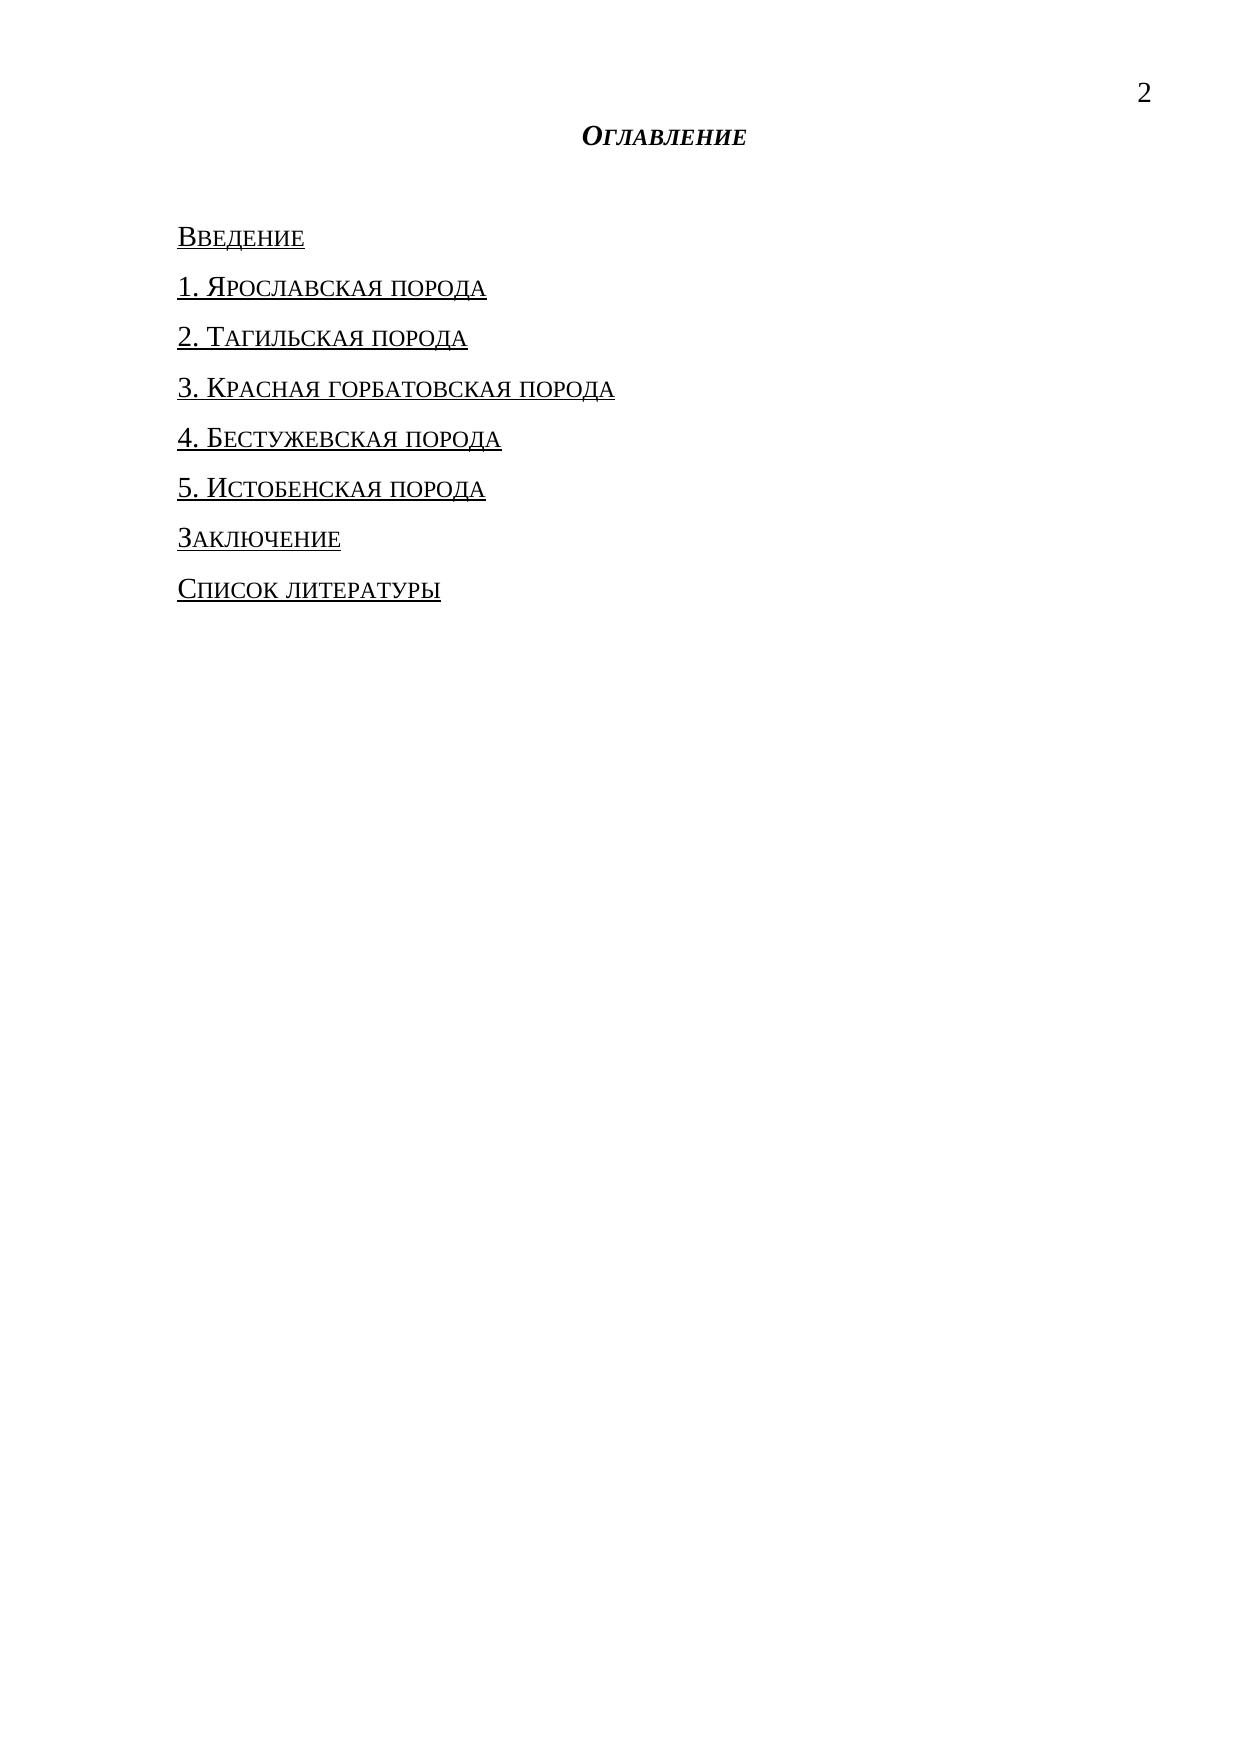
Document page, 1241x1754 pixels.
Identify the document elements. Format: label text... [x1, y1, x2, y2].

text Оглавление [177, 118, 1152, 152]
text 5. Истобенская порода [177, 470, 1152, 504]
text 3. Красная горбатовская порода [177, 370, 1152, 403]
text 4. Бестужевская порода [177, 420, 1152, 453]
text 1. Ярославская порода [177, 269, 1152, 303]
text Введение [177, 219, 1152, 252]
text 2. Тагильская порода [177, 319, 1152, 353]
text Заключение [177, 521, 1152, 554]
text Список литературы [177, 571, 1152, 604]
